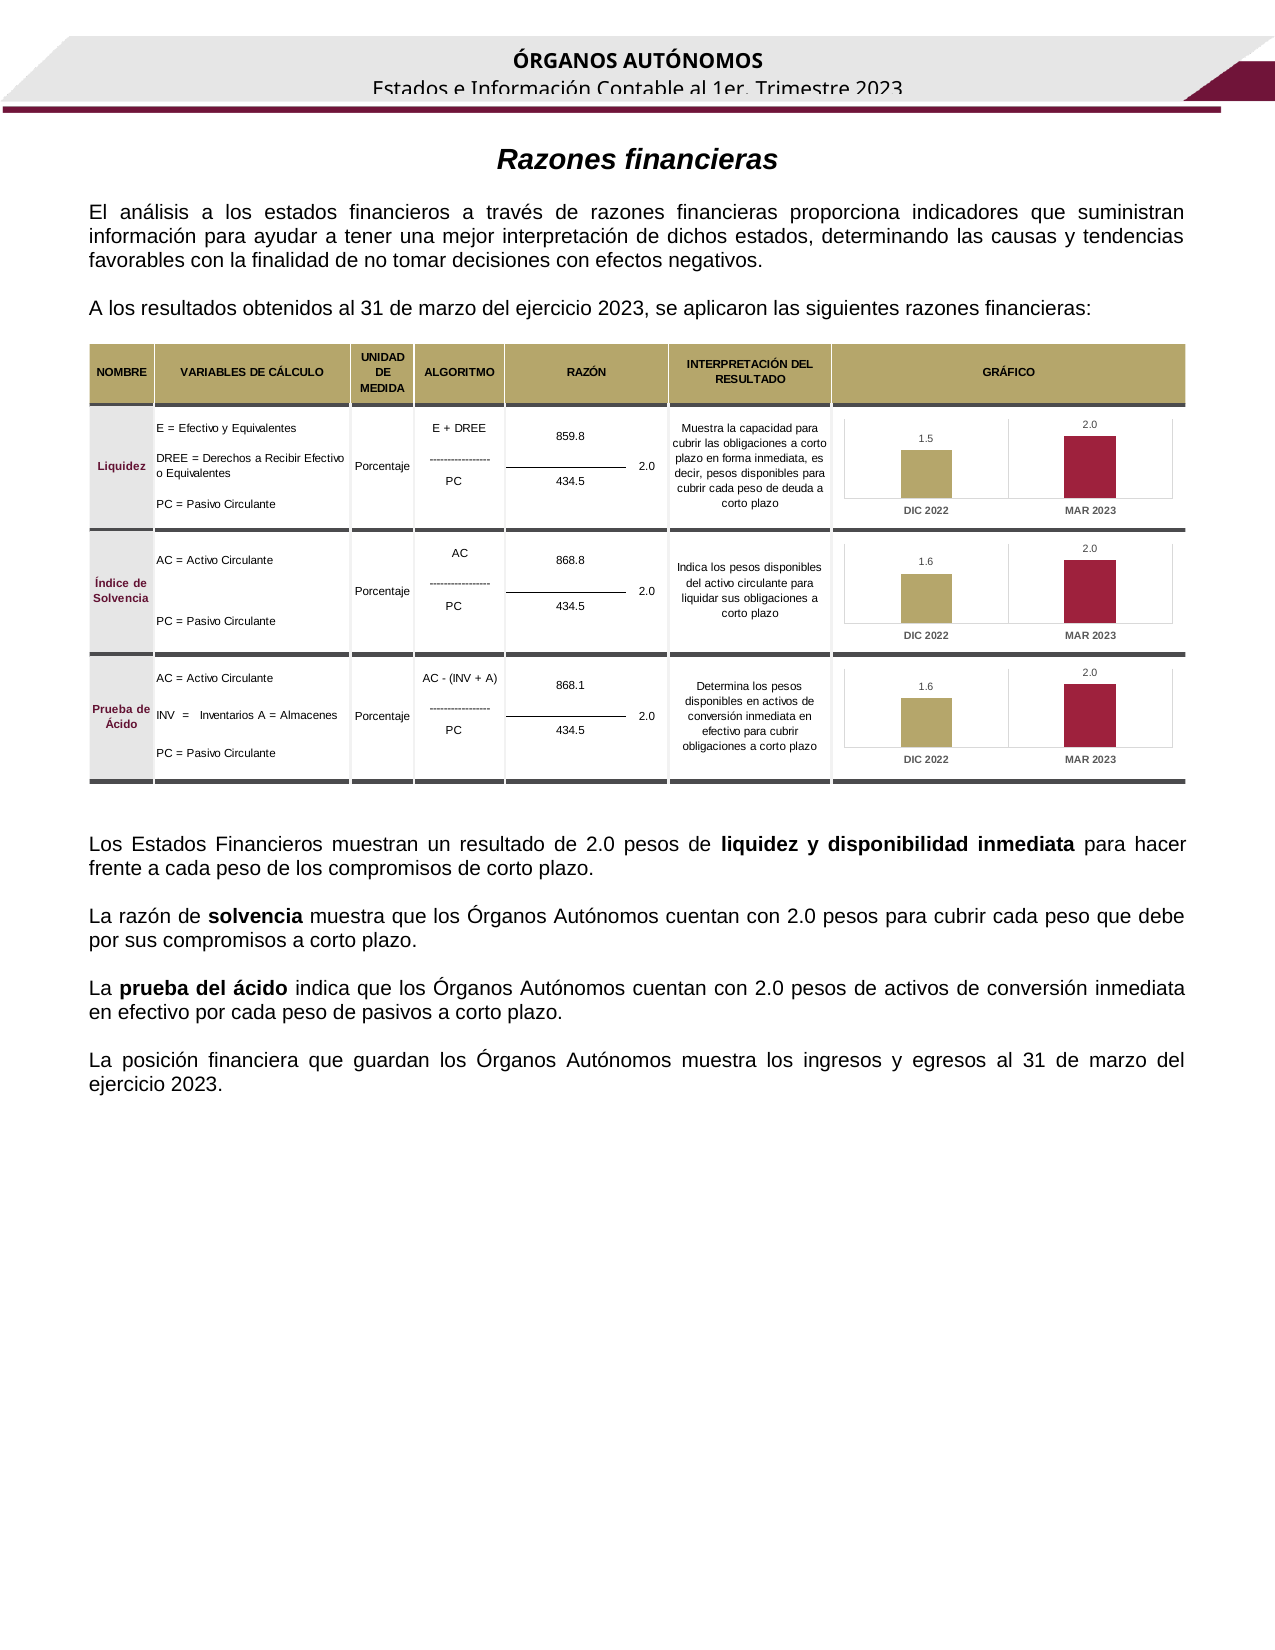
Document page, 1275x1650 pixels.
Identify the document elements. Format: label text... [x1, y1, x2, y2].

text El análisis a los estados financieros a través de razones financieras proporciona indicadores que suministran información para ayudar a tener una mejor interpretación de dichos estados, determinando las causas y tendencias favorables con la finalidad de no tomar decisiones con efectos negativos. [89, 199, 1186, 271]
text La prueba del ácido indica que los Órganos Autónomos cuentan con 2.0 pesos de activos de conversión inmediata en efectivo por cada peso de pasivos a corto plazo. [89, 976, 1186, 1023]
text La posición financiera que guardan los Órganos Autónomos muestra los ingresos y egresos al 31 de marzo del ejercicio 2023. [89, 1047, 1186, 1095]
text Los Estados Financieros muestran un resultado de 2.0 pesos de liquidez y disponibilidad inmediata para hacer frente a cada peso de los compromisos de corto plazo. [89, 832, 1186, 880]
text La razón de solvencia muestra que los Órganos Autónomos cuentan con 2.0 pesos para cubrir cada peso que debe por sus compromisos a corto plazo. [89, 904, 1186, 952]
subtitle Razones financieras [89, 142, 1186, 176]
picture [0, 36, 1275, 113]
text A los resultados obtenidos al 31 de marzo del ejercicio 2023, se aplicaron las siguientes razones financieras: [89, 295, 1186, 319]
